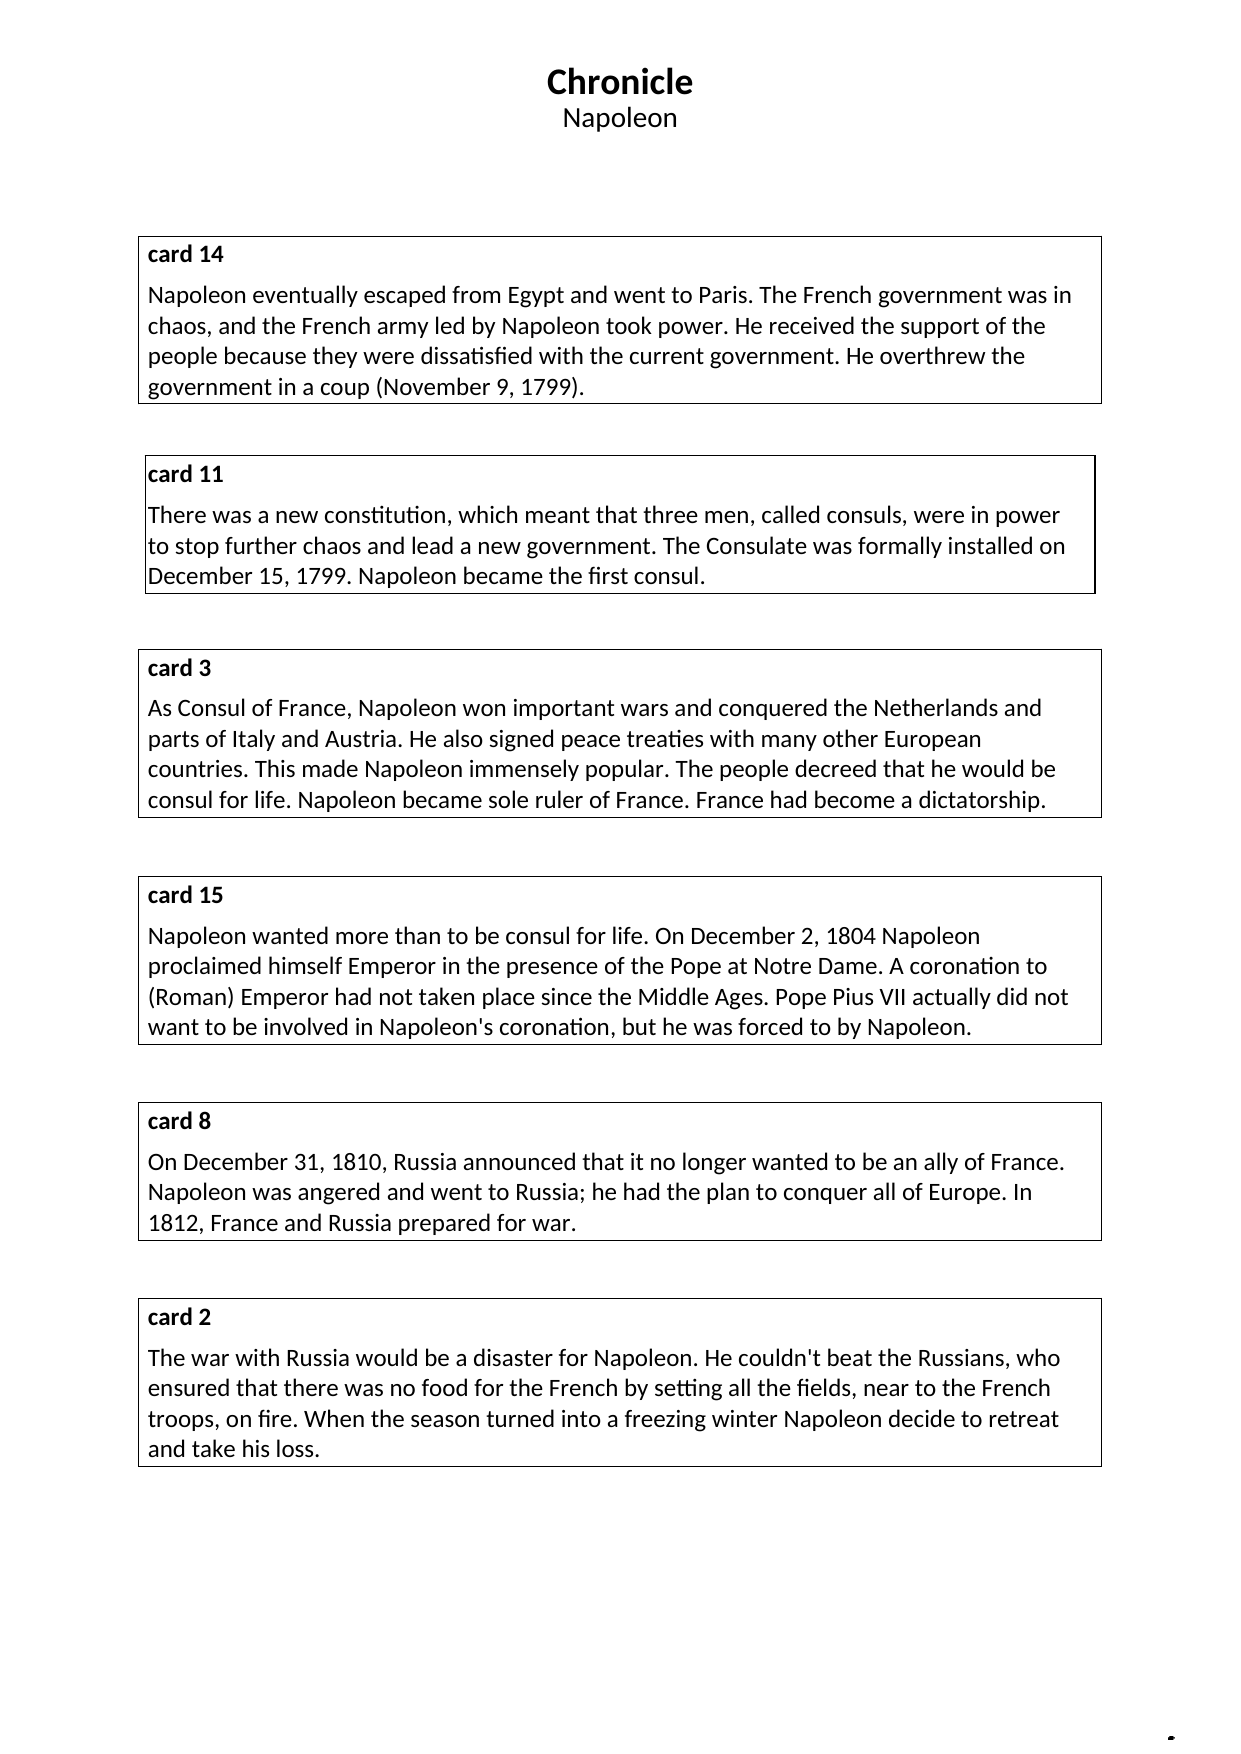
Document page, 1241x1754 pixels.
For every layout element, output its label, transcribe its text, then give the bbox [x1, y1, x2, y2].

text card 15 [139, 877, 1101, 909]
text The war with Russia would be a disaster for Napoleon. He couldn't beat the Russians, who [148, 1342, 1092, 1372]
text As Consul of France, Napoleon won important wars and conquered the Netherlands and [148, 692, 1092, 723]
text card 8 [139, 1103, 1101, 1136]
text card 14 [139, 237, 1101, 269]
text and take his loss. [139, 1430, 1101, 1466]
text countries. This made Napoleon immensely popular. The people decreed that he would be consul for life. Napoleon became sole ruler of France. France had become a dictatorship. [139, 750, 1101, 817]
text Napoleon was angered and went to Russia; he had the plan to conquer all of Europe. In [148, 1177, 1092, 1204]
text Napoleon eventually escaped from Egypt and went to Paris. The French government was in chaos, and the French army led by Napoleon took power. He received the support of the people because they were dissatisfied with the current government. He overthrew the government in a coup (November 9, 1799). [139, 276, 1101, 403]
text There was a new constitution, which meant that three men, called consuls, were in power [148, 499, 1092, 527]
text On December 31, 1810, Russia announced that it no longer wanted to be an ally of France. [148, 1146, 1092, 1177]
text troops, on fire. When the season turned into a freezing winter Napoleon decide to retreat [148, 1403, 1092, 1430]
text Napoleon wanted more than to be consul for life. On December 2, 1804 Napoleon [148, 920, 1092, 947]
text card 3 [139, 650, 1101, 682]
text proclaimed himself Emperor in the presence of the Pope at Notre Dame. A coronation to (Roman) Emperor had not taken place since the Middle Ages. Pope Pius VII actually did not want to be involved in Napoleon's coronation, but he was forced to by Napoleon. [139, 947, 1101, 1044]
text to stop further chaos and lead a new government. The Consulate was formally installed on December 15, 1799. Napoleon became the first consul. [146, 527, 1094, 593]
text parts of Italy and Austria. He also signed peace treaties with many other European [148, 723, 1092, 750]
text card 2 [139, 1299, 1101, 1332]
text card 11 [146, 456, 1094, 489]
text ensured that there was no food for the French by setting all the fields, near to the French [148, 1372, 1092, 1403]
text 1812, France and Russia prepared for war. [139, 1204, 1101, 1240]
